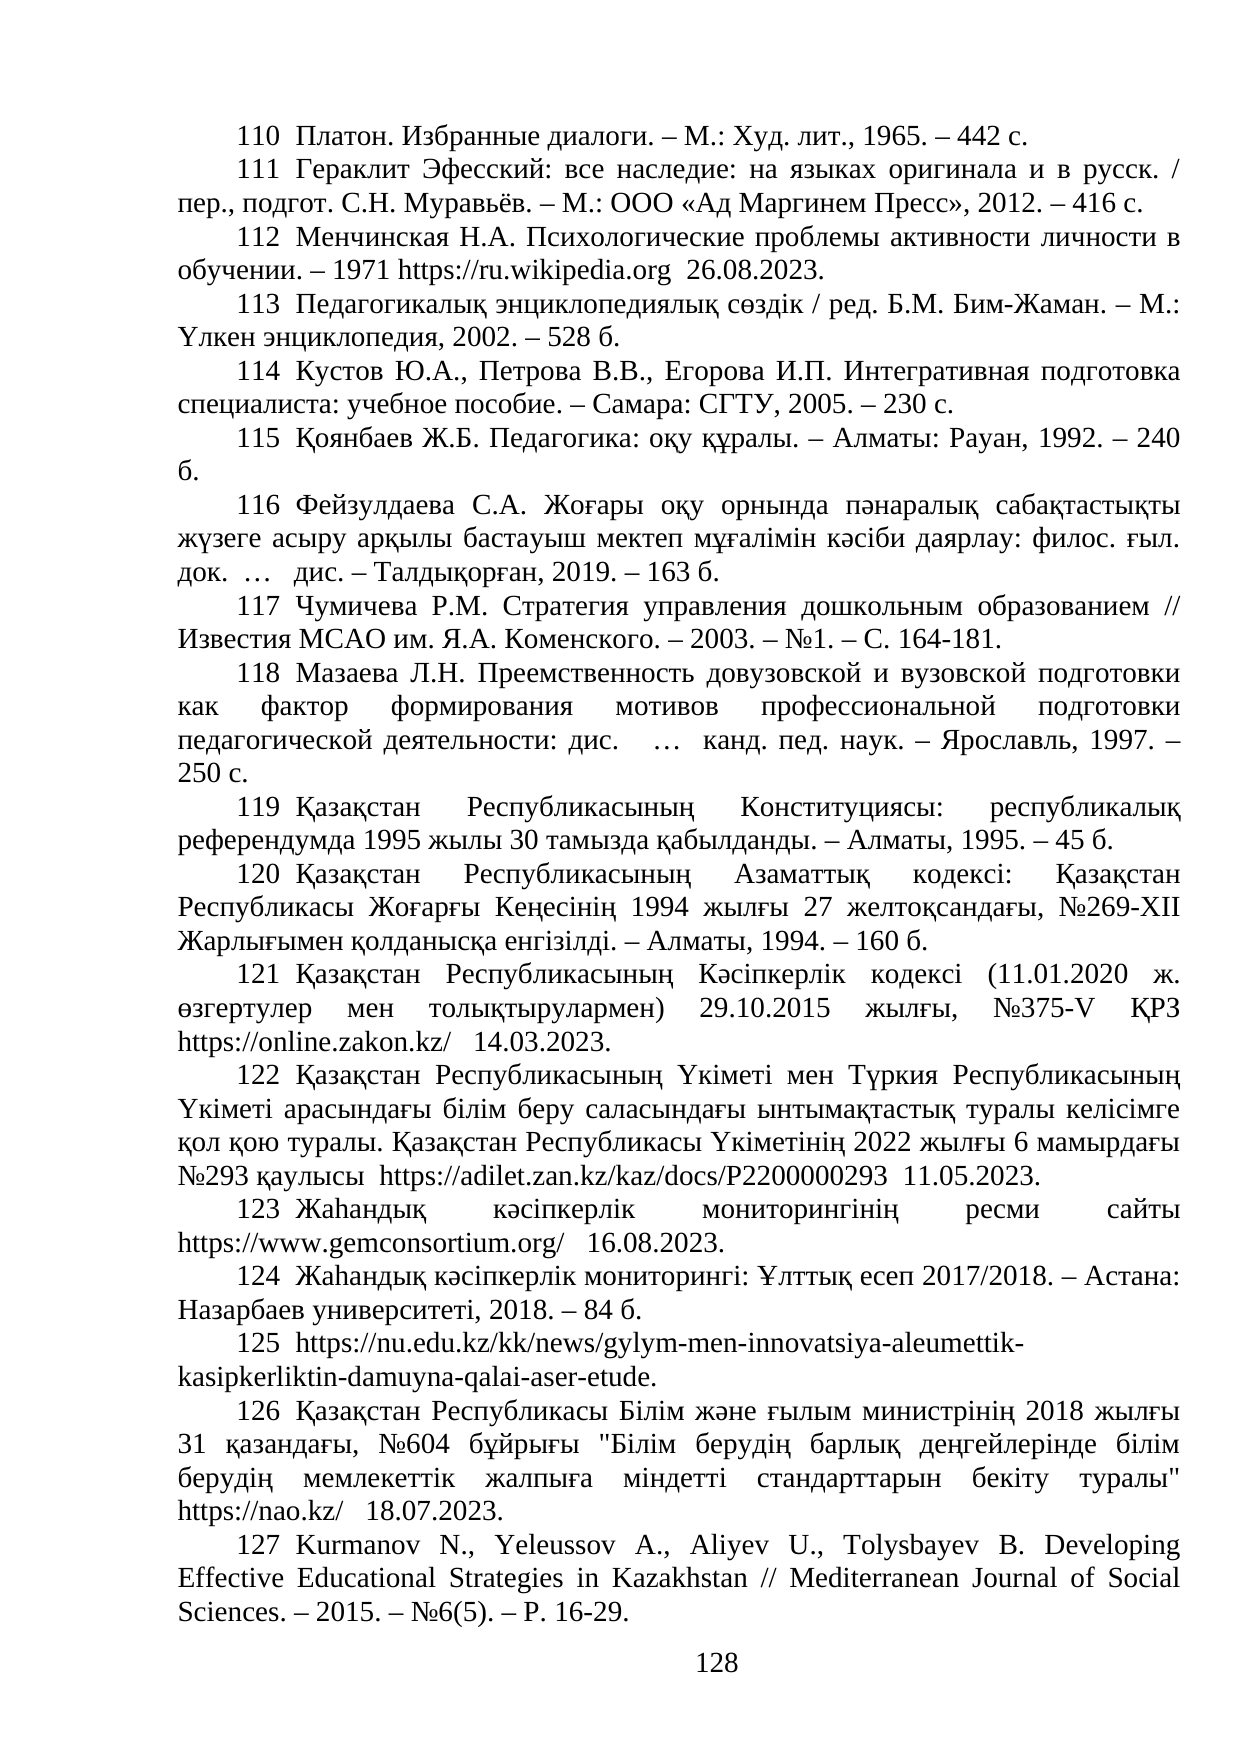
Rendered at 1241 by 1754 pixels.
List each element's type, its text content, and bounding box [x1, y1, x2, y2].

list Чумичева P.M. Стратегия управления дошкольным образованием // Известия МСАО им. Я.А. Коменского. – 2003. – №1. – С. 164-181. [177, 588, 1181, 655]
list Қоянбаев Ж.Б. Педагогика: оқу құралы. – Алматы: Рауан, 1992. – 240 б. [177, 420, 1181, 487]
list Фейзулдаева С.А. Жоғары оқу орнында пәнаралық сабақтастықты жүзеге асыру арқылы бастауыш мектеп мұғалімін кәсіби даярлау: филос. ғыл. док. … дис. – Талдықорған, 2019. – 163 б. [177, 487, 1181, 588]
list Кустов Ю.А., Петрова В.В., Егорова И.П. Интегративная подготовка специалиста: учебное пособие. – Самара: СГТУ, 2005. – 230 с. [177, 353, 1181, 420]
list Қазақстан Республикасы Білім және ғылым министрінің 2018 жылғы 31 қазандағы, №604 бұйрығы "Білім берудің барлық деңгейлерінде білім берудің мемлекеттік жалпыға міндетті стандарттарын бекіту туралы" https://nao.kz/ 18.07.2023. [177, 1393, 1181, 1527]
list Жаһандық кәсіпкерлік мониторингінің ресми сайты https://www.gemconsortium.org/ 16.08.2023. [177, 1191, 1181, 1258]
list Қазақстан Республикасының Азаматтық кодексі: Қазақстан Республикасы Жоғарғы Кеңесінің 1994 жылғы 27 желтоқсандағы, №269-XII Жарлығымен қолданысқа енгізілді. – Алматы, 1994. – 160 б. [177, 856, 1181, 957]
list Платон. Избранные диалоги. – М.: Худ. лит., 1965. – 442 с. [177, 118, 1181, 152]
list Қазақстан Республикасының Кәсіпкерлік кодексі (11.01.2020 ж. өзгертулер мен толықтырулармен) 29.10.2015 жылғы, №375-V ҚРЗ https://online.zakon.kz/ 14.03.2023. [177, 957, 1181, 1057]
list Жаһандық кәсіпкерлік мониторингі: Ұлттық есеп 2017/2018. – Астана: Назарбаев университеті, 2018. – 84 б. [177, 1258, 1181, 1326]
list Мазаева Л.Н. Преемственность довузовской и вузовской подготовки как фактор формирования мотивов профессиональной подготовки педагогической деятельности: дис. … канд. пед. наук. – Ярославль, 1997. – 250 с. [177, 655, 1181, 789]
list https://nu.edu.kz/kk/news/gylym-men-innovatsiya-aleumettik-kasipkerliktin-damuyna-qalai-aser-etude. [177, 1326, 1181, 1393]
list Қазақстан Республикасының Үкіметі мен Түркия Республикасының Үкіметі арасындағы білім беру саласындағы ынтымақтастық туралы келісімге қол қою туралы. Қазақстан Республикасы Үкіметінің 2022 жылғы 6 мамырдағы №293 қаулысы https://adilet.zan.kz/kaz/docs/P2200000293 11.05.2023. [177, 1057, 1181, 1191]
list Педагогикалық энциклопедиялық сөздік / ред. Б.М. Бим-Жаман. – М.: Үлкен энциклопедия, 2002. – 528 б. [177, 286, 1181, 353]
list Қазақстан Республикасының Конституциясы: республикалық референдумда 1995 жылы 30 тамызда қабылданды. – Алматы, 1995. – 45 б. [177, 789, 1181, 856]
list Kurmanov N., Yeleussov A., Aliyev U., Tolysbayev B. Developing Effective Educational Strategies in Kazakhstan // Mediterranean Journal of Social Sciences. – 2015. – №6(5). – P. 16-29. [177, 1527, 1181, 1627]
list Менчинская Н.А. Психологические проблемы активности личности в обучении. – 1971 https://ru.wikipedia.org 26.08.2023. [177, 219, 1181, 286]
list Гераклит Эфесский: все наследие: на языках оригинала и в русск. / пер., подгот. С.Н. Муравьёв. – М.: ООО «Ад Маргинем Пресс», 2012. – 416 с. [177, 152, 1181, 219]
